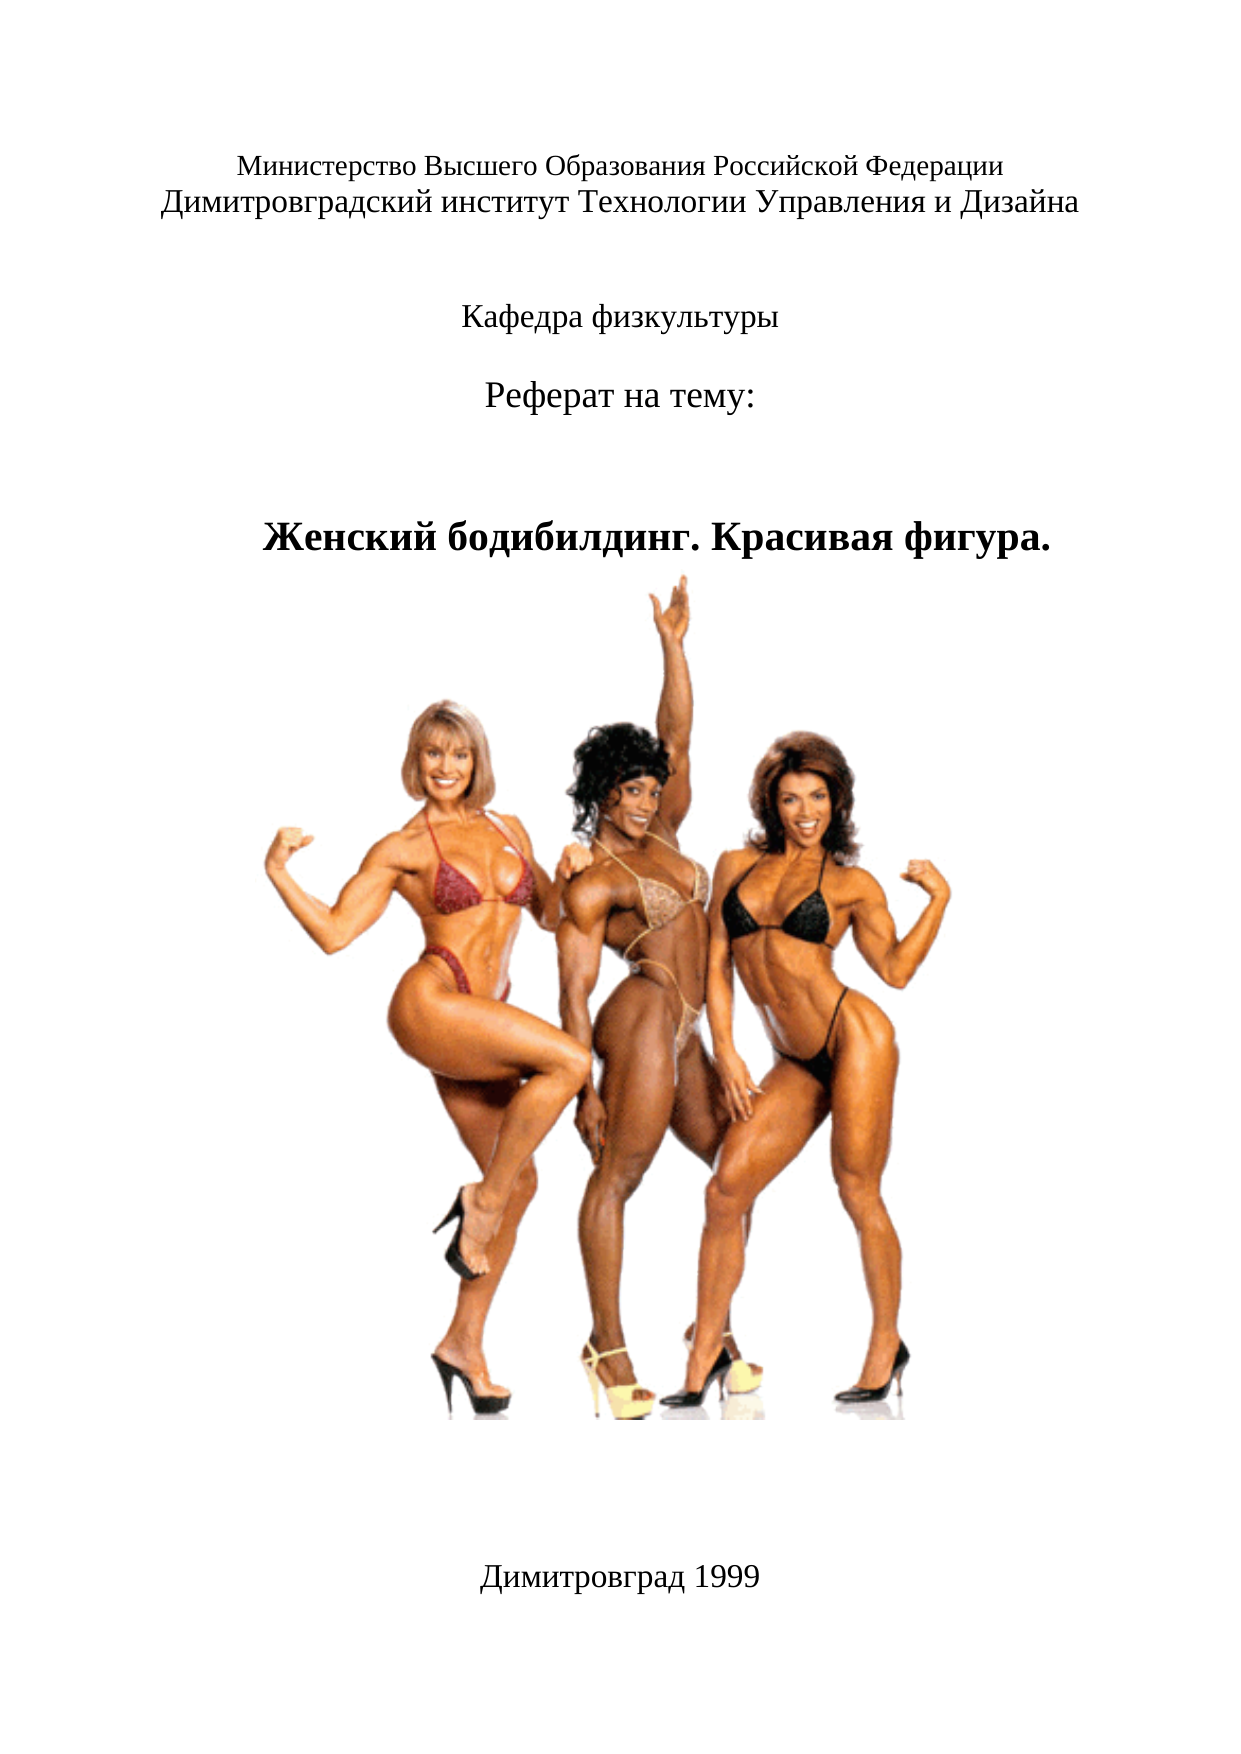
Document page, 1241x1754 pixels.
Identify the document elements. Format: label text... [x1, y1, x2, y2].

picture [255, 569, 976, 1420]
text Кафедра физкультуры [133, 296, 1108, 334]
text Димитровградский институт Технологии Управления и Дизайна [133, 181, 1108, 219]
text Реферат на тему: [133, 373, 1108, 416]
text Министерство Высшего Образования Российской Федерации [133, 148, 1108, 181]
text Димитровград 1999 [133, 1556, 1108, 1595]
text Женский бодибилдинг. Красивая фигура. [133, 512, 1108, 560]
